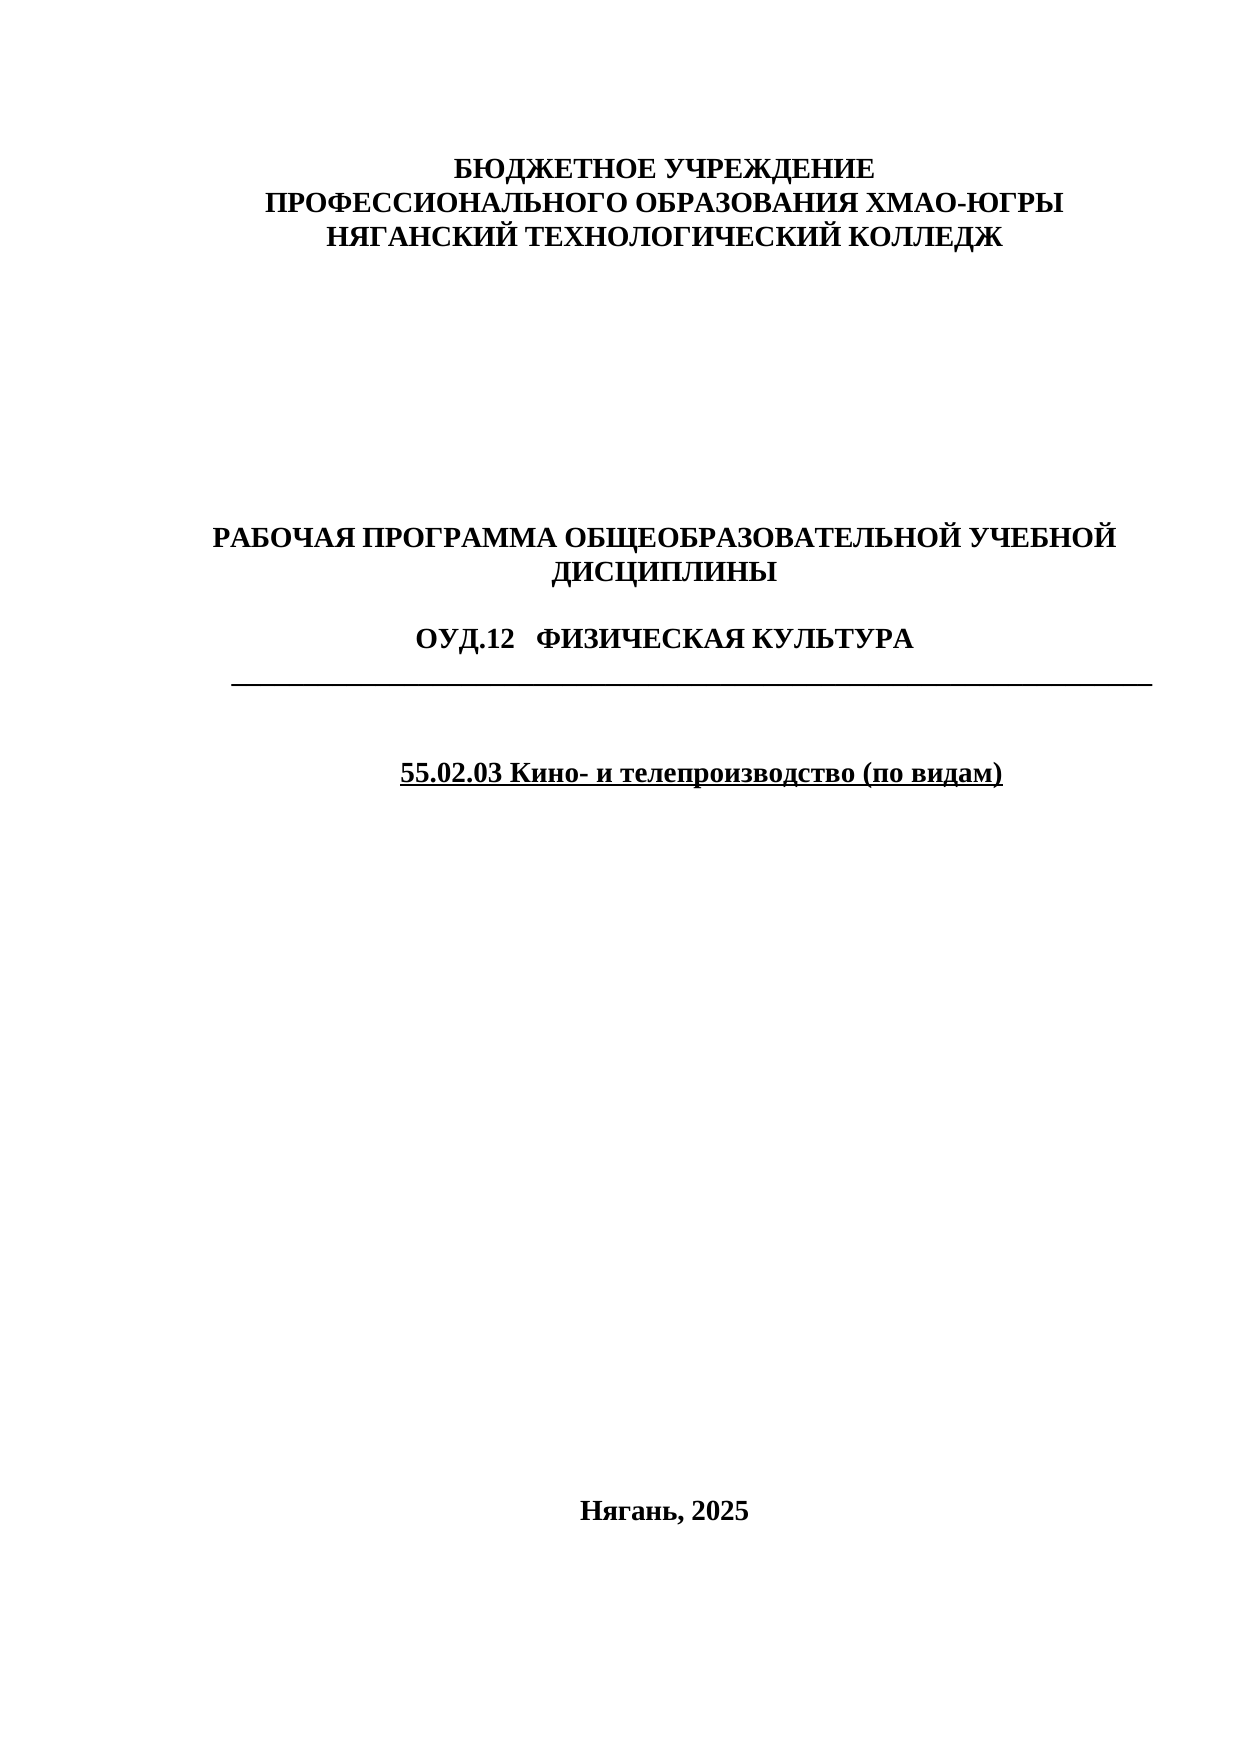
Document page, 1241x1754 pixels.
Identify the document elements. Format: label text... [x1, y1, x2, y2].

text ОУД.12 ФИЗИЧЕСКАЯ КУЛЬТУРА [177, 621, 1152, 655]
text НЯГАНСКИЙ ТЕХНОЛОГИЧЕСКИЙ КОЛЛЕДЖ [177, 219, 1152, 252]
text ПРОФЕССИОНАЛЬНОГО ОБРАЗОВАНИЯ ХМАО-ЮГРЫ [177, 185, 1152, 219]
text Нягань, 2025 [177, 1493, 1152, 1527]
text РАБОЧАЯ ПРОГРАММА ОБЩЕОБРАЗОВАТЕЛЬНОЙ УЧЕБНОЙ ДИСЦИПЛИНЫ [177, 521, 1152, 588]
text БЮДЖЕТНОЕ УЧРЕЖДЕНИЕ [177, 152, 1152, 185]
text 55.02.03 Кино- и телепроизводство (по видам) [177, 755, 1152, 789]
text ________________________________________________________________ [177, 655, 1152, 688]
